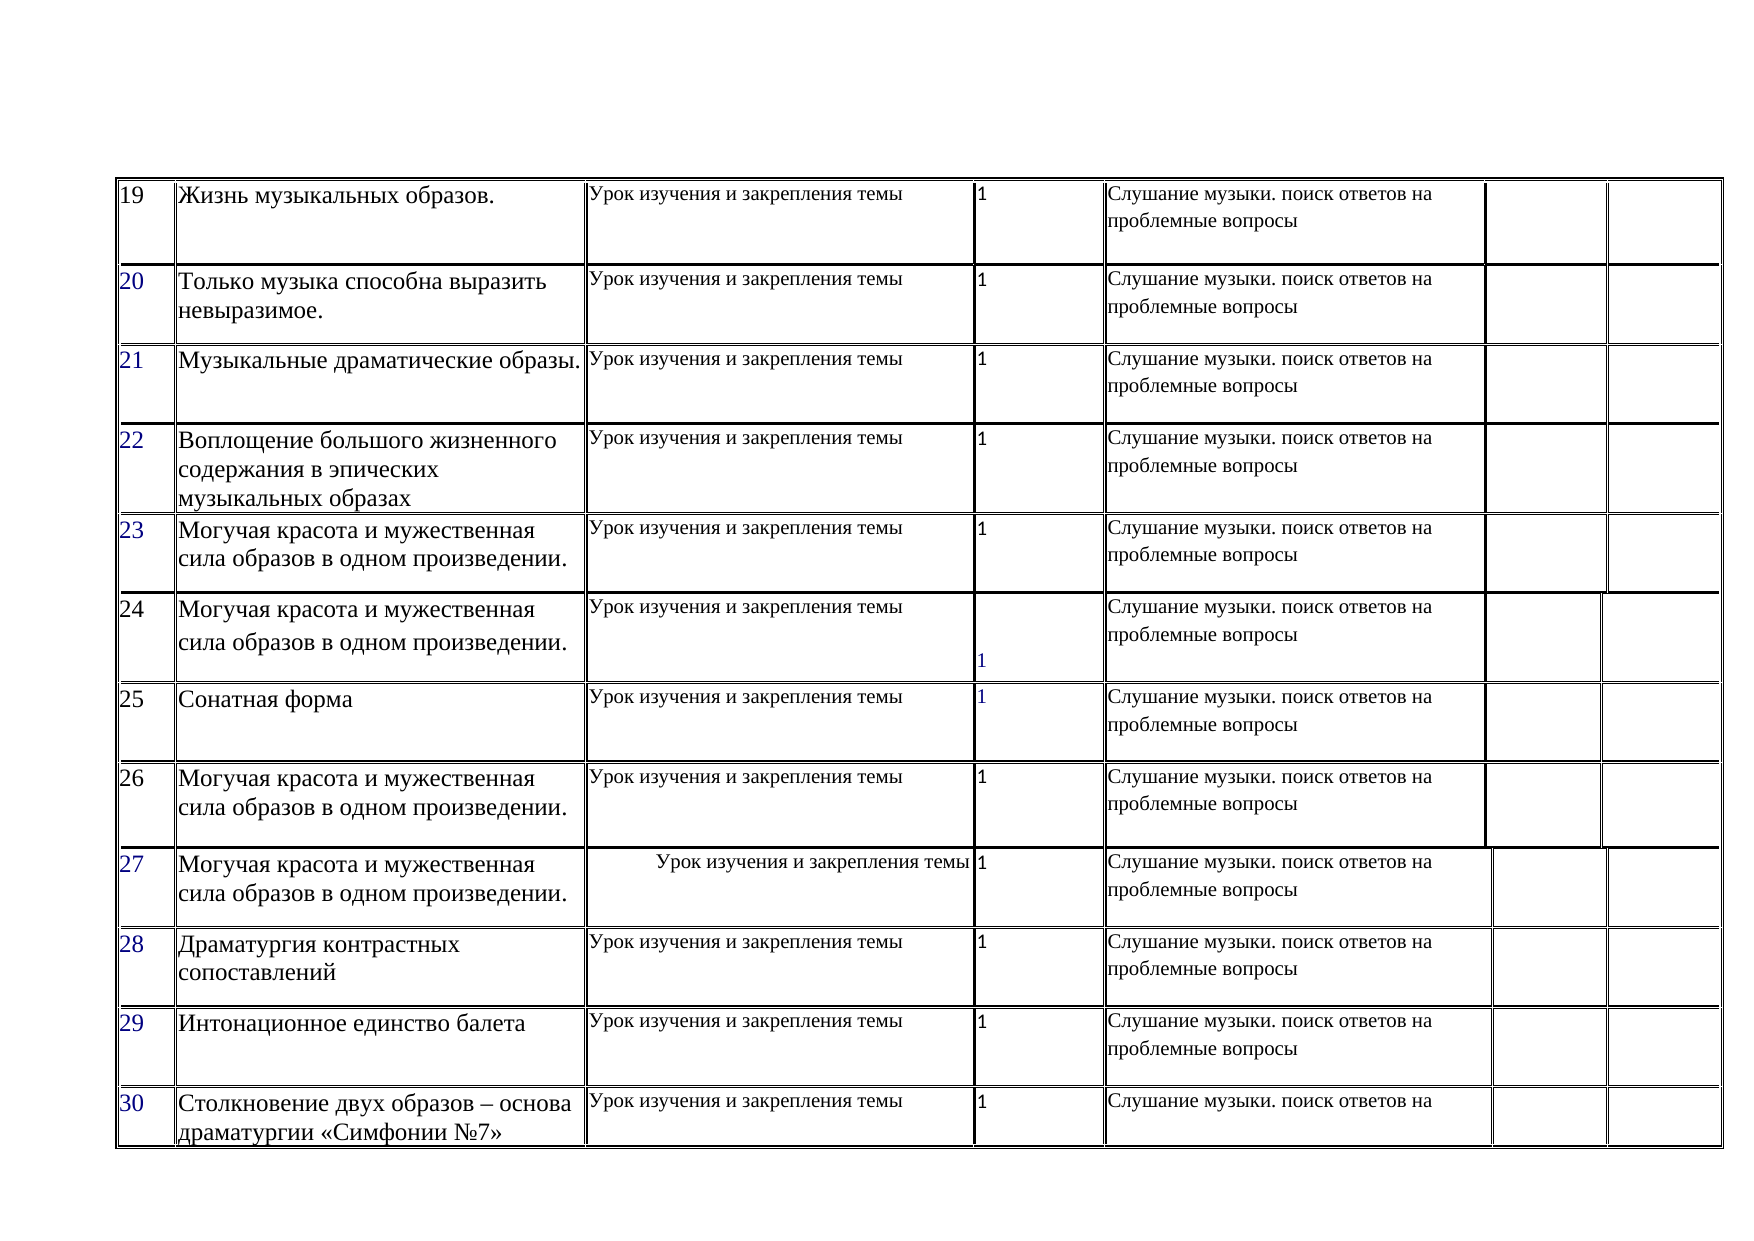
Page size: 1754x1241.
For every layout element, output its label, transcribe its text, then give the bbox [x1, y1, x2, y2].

table_cell 1 [976, 849, 1103, 926]
table_cell 1 [976, 266, 1103, 342]
table_cell 27 [119, 846, 174, 926]
table_cell [1609, 343, 1721, 422]
table_cell 22 [119, 422, 174, 511]
table_cell 1 [974, 179, 1105, 263]
table_cell 23 [119, 511, 174, 591]
table_cell Слушание музыки. поиск ответов на проблемные вопросы [1107, 346, 1484, 422]
table_cell [1609, 511, 1721, 591]
table_cell Только музыка способна выразить невыразимое. [177, 266, 584, 342]
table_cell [1107, 266, 1484, 342]
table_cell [176, 1085, 586, 1145]
table_cell Слушание музыки. поиск ответов на проблемные вопросы [1107, 425, 1484, 511]
table_cell Урок изучения и закрепления темы [588, 594, 973, 681]
table_cell [1493, 1088, 1608, 1145]
table_cell [1487, 425, 1606, 511]
table_cell 1 [976, 346, 1103, 422]
table_cell [1494, 1009, 1606, 1085]
table_cell [1609, 263, 1722, 342]
table_cell Музыкальные драматические образы. [177, 346, 584, 422]
table_cell Слушание музыки. поиск ответов на проблемные вопросы [1107, 849, 1491, 926]
table_cell Урок изучения и закрепления темы [588, 929, 973, 1005]
table_cell 1 [976, 594, 1103, 681]
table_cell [1105, 179, 1485, 263]
table_cell Слушание музыки. поиск ответов на проблемные вопросы [1107, 515, 1484, 591]
table_cell 1 [976, 515, 1103, 591]
table_cell [1487, 346, 1606, 422]
table_cell Воплощение большого жизненного содержания в эпических музыкальных образах [177, 425, 584, 511]
table_cell Урок изучения и закрепления темы [588, 266, 973, 342]
table_cell 20 [117, 263, 174, 342]
table_cell [1487, 764, 1600, 846]
table_cell [1487, 515, 1606, 591]
table_cell [1487, 266, 1606, 342]
table_cell Слушание музыки. поиск ответов на проблемные вопросы [1107, 684, 1484, 760]
table_cell 25 [117, 681, 176, 760]
table_cell [1487, 594, 1600, 681]
table_cell [1485, 181, 1608, 263]
table_cell Урок изучения и закрепления темы [588, 684, 973, 760]
table_cell Могучая красота и мужественная сила образов в одном произведении. [177, 764, 584, 846]
table_cell Интонационное единство балета [177, 1009, 584, 1085]
table_cell 1 [976, 1009, 1103, 1085]
table_cell [1609, 846, 1721, 926]
table_cell Урок изучения и закрепления темы [588, 425, 973, 511]
table_cell Жизнь музыкальных образов. [176, 179, 586, 263]
table_cell Могучая красота и мужественная сила образов в одном произведении. [177, 849, 584, 926]
table_cell Урок изучения и закрепления темы [588, 764, 973, 846]
table_cell 28 [117, 926, 176, 1005]
table_cell Слушание музыки. поиск ответов на проблемные вопросы [1107, 1009, 1491, 1085]
table_cell 26 [119, 760, 174, 846]
table_cell Урок изучения и закрепления темы [588, 1009, 973, 1085]
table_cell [586, 1088, 974, 1145]
table_cell 1 [976, 425, 1103, 511]
table_cell [1608, 1085, 1722, 1145]
table_cell Урок изучения и закрепления темы [588, 849, 973, 926]
table_cell [1601, 681, 1722, 760]
table_cell [1609, 422, 1721, 511]
table_cell 1 [976, 764, 1103, 846]
table_cell 30 [117, 1085, 176, 1145]
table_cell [1105, 1088, 1493, 1145]
table_cell Драматургия контрастных сопоставлений [177, 929, 584, 1005]
table_cell 24 [119, 591, 174, 681]
table_cell Могучая красота и мужественная сила образов в одном произведении. [177, 594, 584, 681]
table_cell 21 [119, 343, 174, 422]
table_cell 29 [119, 1005, 174, 1085]
table_cell Урок изучения и закрепления темы [588, 346, 973, 422]
table_cell Сонатная форма [177, 684, 584, 760]
table_cell [1603, 760, 1721, 846]
table_cell Слушание музыки. поиск ответов на проблемные вопросы [1107, 764, 1484, 846]
table_cell Слушание музыки. поиск ответов на проблемные вопросы [1107, 594, 1484, 681]
table_cell [1608, 926, 1722, 1005]
table_cell 1 [974, 1085, 1105, 1145]
table_cell Урок изучения и закрепления темы [588, 515, 973, 591]
table_cell [1494, 929, 1606, 1005]
table_cell 1 [976, 929, 1103, 1005]
table_cell [1487, 684, 1600, 760]
table_cell [1609, 1005, 1721, 1085]
table_cell Могучая красота и мужественная сила образов в одном произведении. [177, 515, 584, 591]
table_cell [1494, 849, 1606, 926]
table_cell 1 [976, 684, 1103, 760]
table_cell [1608, 181, 1721, 263]
table_cell 19 [119, 181, 176, 263]
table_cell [586, 179, 974, 263]
table_cell Слушание музыки. поиск ответов на проблемные вопросы [1107, 929, 1491, 1005]
table_cell [1603, 591, 1721, 681]
